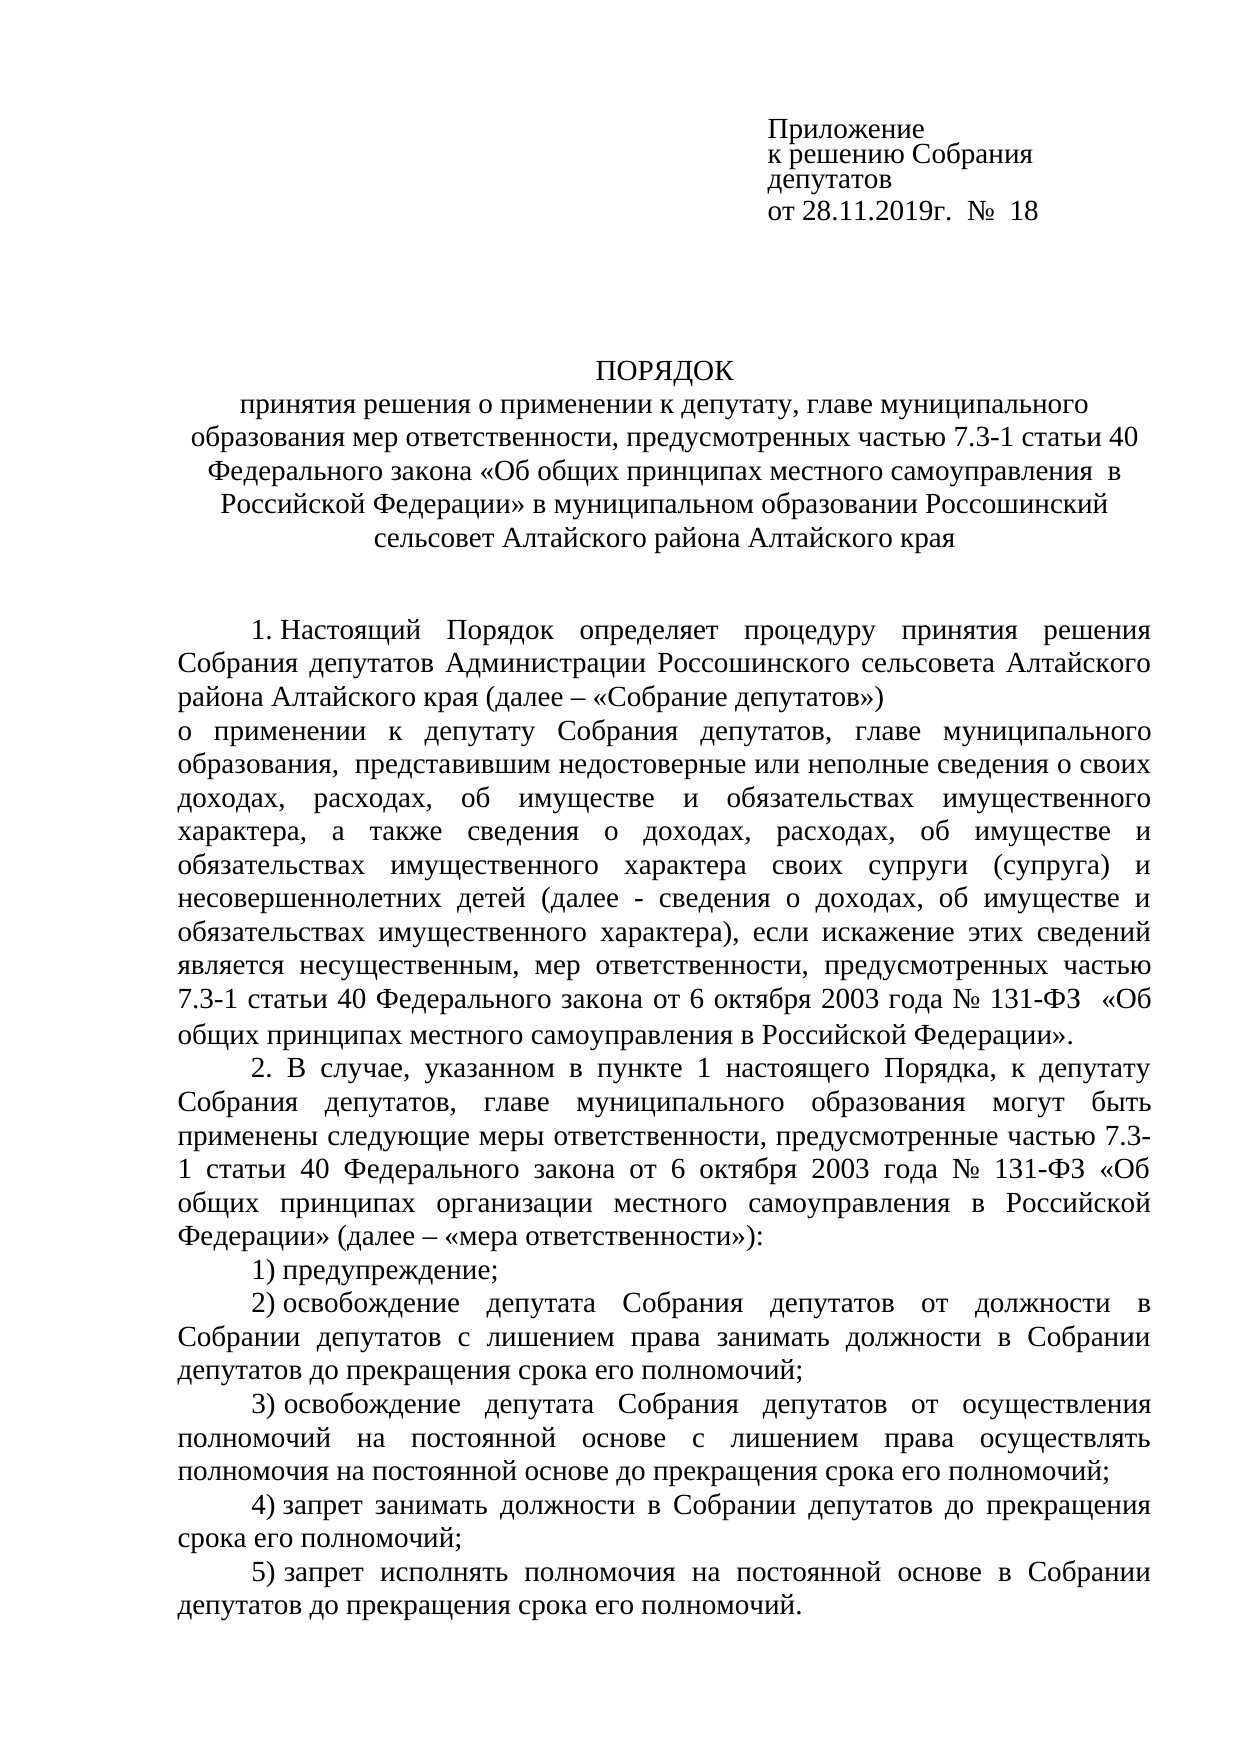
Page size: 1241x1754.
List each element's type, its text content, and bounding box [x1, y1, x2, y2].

text о применении к депутату Собрания депутатов, главе муниципального образования, представившим недостоверные или неполные сведения о своих доходах, расходах, об имуществе и обязательствах имущественного характера, а также сведения о доходах, расходах, об имуществе и обязательствах имущественного характера своих супруги (супруга) и несовершеннолетних детей (далее - сведения о доходах, об имуществе и обязательствах имущественного характера), если искажение этих сведений является несущественным, мер ответственности, предусмотренных частью 7.3-1 статьи 40 Федерального закона от 6 октября 2003 года № 131-ФЗ «Об общих принципах местного самоуправления в Российской Федерации». [177, 713, 1152, 1051]
text 1. Настоящий Порядок определяет процедуру принятия решения Собрания депутатов Администрации Россошинского сельсовета Алтайского района Алтайского края (далее – «Собрание депутатов») [177, 612, 1152, 713]
text ПОРЯДОК [177, 361, 680, 386]
text 4) запрет занимать должности в Собрании депутатов до прекращения срока его полномочий; [177, 1487, 1152, 1554]
text к решению Собрания депутатов [767, 143, 1152, 193]
text от 28.11.2019г. № 18 [767, 193, 1152, 227]
text 5) запрет исполнять полномочия на постоянной основе в Собрании депутатов до прекращения срока его полномочий. [177, 1554, 1152, 1621]
text 3) освобождение депутата Собрания депутатов от осуществления полномочий на постоянной основе с лишением права осуществлять полномочия на постоянной основе до прекращения срока его полномочий; [177, 1386, 1152, 1487]
text 2) освобождение депутата Собрания депутатов от должности в Собрании депутатов с лишением права занимать должности в Собрании депутатов до прекращения срока его полномочий; [177, 1285, 1152, 1386]
text Приложение [767, 118, 1152, 143]
text 1) предупреждение; [177, 1252, 1152, 1285]
text принятия решения о применении к депутату, главе муниципального образования мер ответственности, предусмотренных частью 7.3-1 статьи 40 Федерального закона «Об общих принципах местного самоуправления в Российской Федерации» в муниципальном образовании Россошинский сельсовет Алтайского района Алтайского края [177, 386, 1152, 553]
text 2. В случае, указанном в пункте 1 настоящего Порядка, к депутату Собрания депутатов, главе муниципального образования могут быть применены следующие меры ответственности, предусмотренные частью 7.3-1 статьи 40 Федерального закона от 6 октября 2003 года № 131-ФЗ «Об общих принципах организации местного самоуправления в Российской Федерации» (далее – «мера ответственности»): [177, 1051, 1152, 1252]
text ПОРЯДОК [690, 361, 1152, 386]
